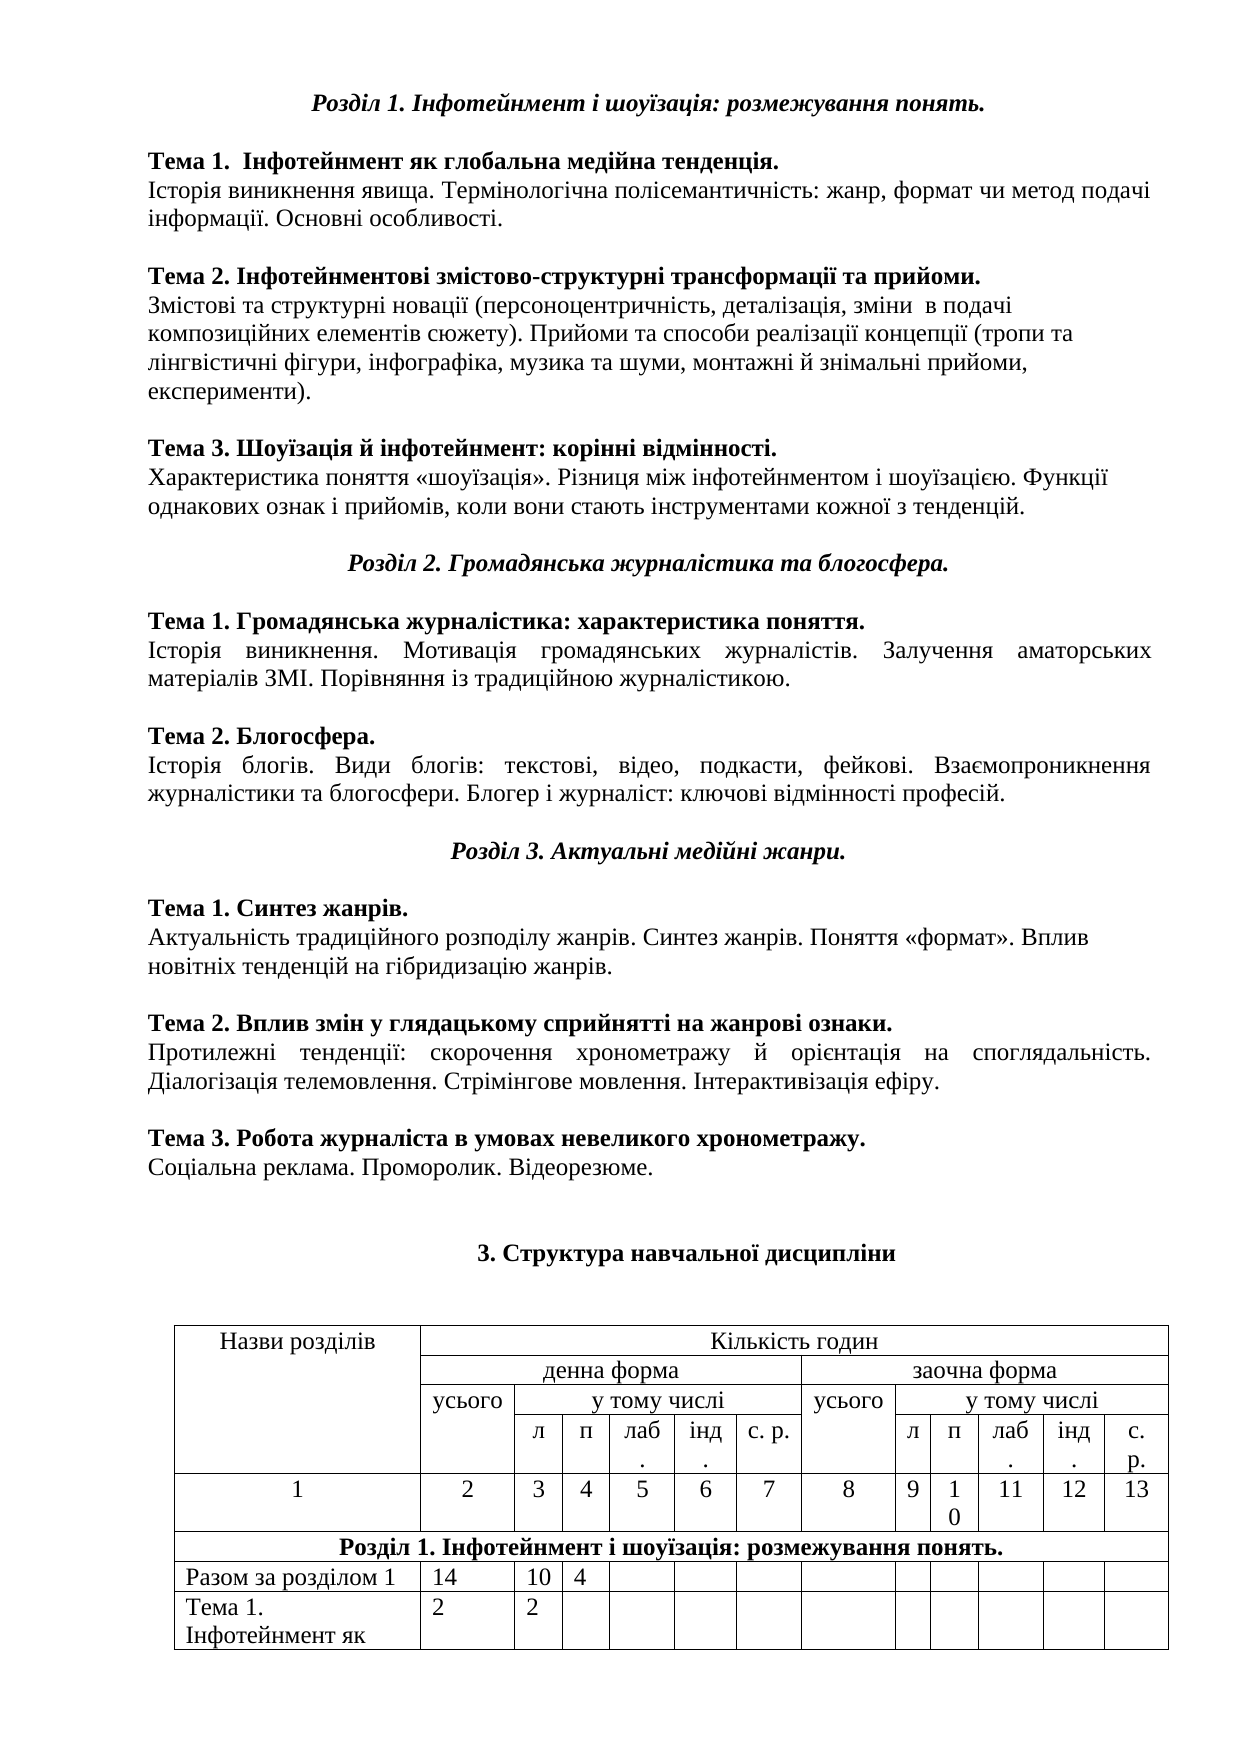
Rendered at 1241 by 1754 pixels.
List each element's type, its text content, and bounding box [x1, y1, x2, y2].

table_cell [896, 1562, 930, 1591]
table_cell 14 [421, 1562, 514, 1591]
text Тема 1. Синтез жанрів. [148, 893, 1152, 922]
text Історія виникнення явища. Термінологічна полісемантичність: жанр, формат чи метод подачі інформації. Основні особливості. [148, 175, 1152, 232]
table_cell 10 [931, 1474, 978, 1531]
table_cell [979, 1562, 1043, 1591]
table_cell [737, 1562, 801, 1591]
table_cell п [563, 1415, 609, 1473]
table_cell усього [802, 1385, 895, 1473]
text Тема 1. Громадянська журналістика: характеристика поняття. [148, 606, 1152, 635]
table_cell [931, 1592, 978, 1649]
table_cell 9 [896, 1474, 930, 1531]
table_cell [896, 1592, 930, 1649]
table_cell [610, 1592, 674, 1649]
table_cell 4 [563, 1562, 609, 1591]
text Історія виникнення. Мотивація громадянських журналістів. Залучення аматорських матеріалів ЗМІ. Порівняння із традиційною журналістикою. [148, 635, 1152, 692]
text Соціальна реклама. Проморолик. Відеорезюме. [148, 1152, 1152, 1181]
table_cell 11 [979, 1474, 1043, 1531]
table_cell 10 [515, 1562, 562, 1591]
table_header Назви розділів [175, 1326, 420, 1473]
text Характеристика поняття «шоуїзація». Різниця між інфотейнментом і шоуїзацією. Функції однакових ознак і прийомів, коли вони стають інструментами кожної з тенденцій. [148, 462, 1152, 520]
table_cell л [896, 1415, 930, 1473]
text Тема 3. Робота журналіста в умовах невеликого хронометражу. [148, 1123, 1152, 1152]
table_cell Разом за розділом 1 [175, 1562, 420, 1591]
table_cell лаб. [979, 1415, 1043, 1473]
text Актуальність традиційного розподілу жанрів. Синтез жанрів. Поняття «формат». Вплив новітніх тенденцій на гібридизацію жанрів. [148, 922, 1152, 980]
table_cell 3 [515, 1474, 562, 1531]
table_cell [1044, 1562, 1104, 1591]
table_cell у тому числі [515, 1385, 801, 1414]
table_cell лаб. [610, 1415, 674, 1473]
table_cell [563, 1592, 609, 1649]
table_cell Розділ 1. Інфотейнмент і шоуїзація: розмежування понять. [175, 1532, 1168, 1561]
table_cell 2 [421, 1474, 514, 1531]
table_cell інд. [675, 1415, 736, 1473]
table_cell 12 [1044, 1474, 1104, 1531]
table_cell 2 [421, 1592, 514, 1649]
table_cell [675, 1562, 736, 1591]
table_cell інд. [1044, 1415, 1104, 1473]
table_cell усього [421, 1385, 514, 1473]
text Тема 2. Блогосфера. [148, 721, 1152, 750]
table_cell [610, 1562, 674, 1591]
text Розділ 2. Громадянська журналістика та блогосфера. [148, 548, 1152, 577]
table_cell [1044, 1592, 1104, 1649]
table_header Кількість годин [421, 1326, 1168, 1354]
table_cell [979, 1592, 1043, 1649]
text Розділ 1. Інфотейнмент і шоуїзація: розмежування понять. [148, 88, 1152, 117]
text Тема 2. Інфотейнментові змістово-структурні трансформації та прийоми. [148, 261, 1152, 290]
table_cell 6 [675, 1474, 736, 1531]
table_cell л [515, 1415, 562, 1473]
table_cell 7 [737, 1474, 801, 1531]
text Протилежні тенденції: скорочення хронометражу й орієнтація на споглядальність. Діалогізація телемовлення. Стрімінгове мовлення. Інтерактивізація ефіру. [148, 1037, 1152, 1095]
table_cell [737, 1592, 801, 1649]
text Розділ 3. Актуальні медійні жанри. [148, 836, 1152, 865]
table_cell [802, 1562, 895, 1591]
table_cell у тому числі [896, 1385, 1168, 1414]
table_cell 1 [175, 1474, 420, 1531]
table_cell п [931, 1415, 978, 1473]
text Історія блогів. Види блогів: текстові, відео, подкасти, фейкові. Взаємопроникнення журналістики та блогосфери. Блогер і журналіст: ключові відмінності професій. [148, 750, 1152, 807]
table_cell с. р. [1105, 1415, 1168, 1473]
table_cell [1105, 1592, 1168, 1649]
table_cell 5 [610, 1474, 674, 1531]
table_cell [675, 1592, 736, 1649]
table_cell денна форма [421, 1356, 801, 1384]
table_cell [802, 1592, 895, 1649]
table_cell 2 [515, 1592, 562, 1649]
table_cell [175, 1592, 420, 1649]
table_cell 8 [802, 1474, 895, 1531]
table_cell [931, 1562, 978, 1591]
text Змістові та структурні новації (персоноцентричність, деталізація, зміни в подачі композиційних елементів сюжету). Прийоми та способи реалізації концепції (тропи та лінгвістичні фігури, інфографіка, музика та шуми, монтажні й знімальні прийоми, експерименти). [148, 290, 1152, 405]
table_cell [1105, 1562, 1168, 1591]
text Тема 2. Вплив змін у глядацькому сприйнятті на жанрові ознаки. [148, 1008, 1152, 1037]
table_cell 13 [1105, 1474, 1168, 1531]
text 3. Структура навчальної дисципліни [148, 1238, 1152, 1267]
table_cell 4 [563, 1474, 609, 1531]
text Тема 1. Інфотейнмент як глобальна медійна тенденція. [148, 146, 1152, 175]
table_cell с. р. [737, 1415, 801, 1473]
table_cell заочна форма [802, 1356, 1168, 1384]
text Тема 3. Шоуїзація й інфотейнмент: корінні відмінності. [148, 433, 1152, 462]
